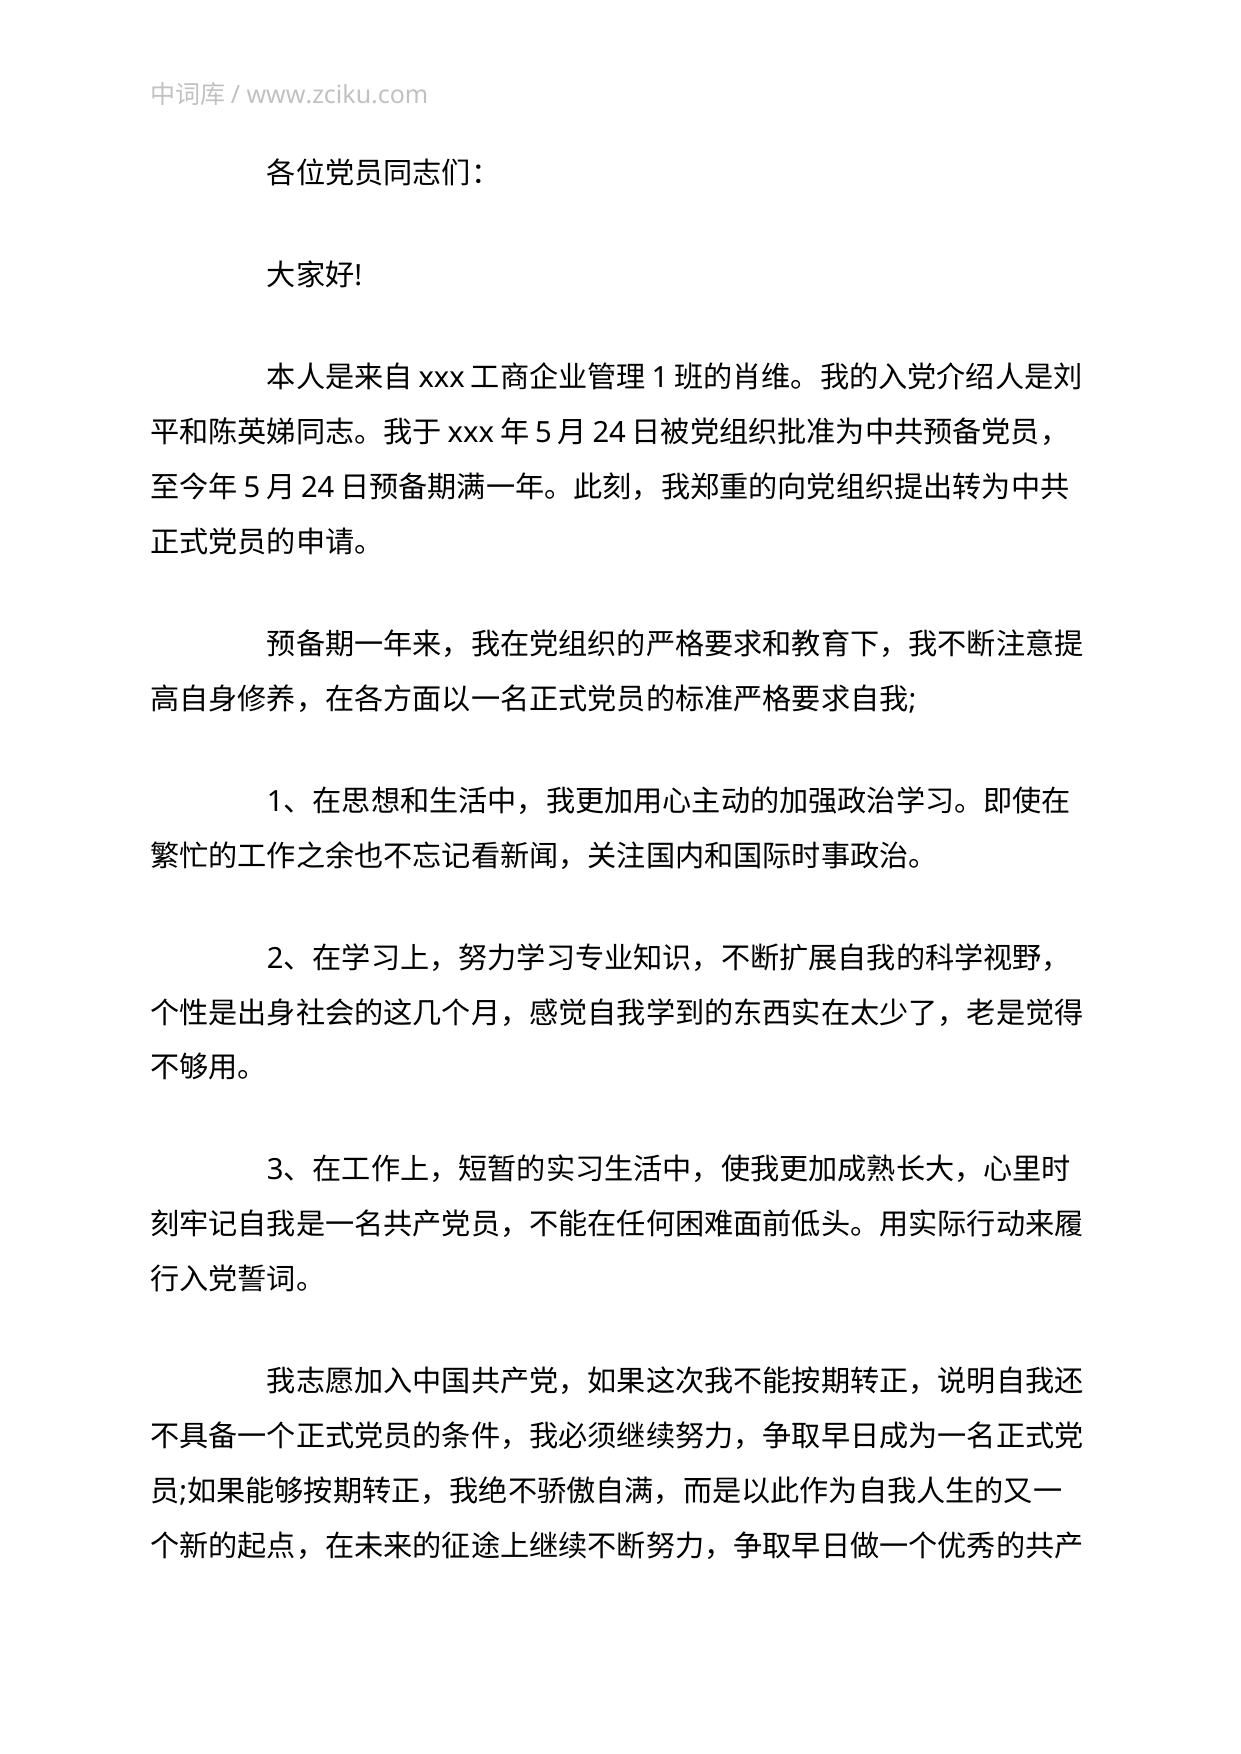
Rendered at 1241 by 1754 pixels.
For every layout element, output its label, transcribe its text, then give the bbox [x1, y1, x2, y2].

text 本人是来自xxx工商企业管理1班的肖维。我的入党介绍人是刘平和陈英娣同志。我于xxx年5月24日被党组织批准为中共预备党员，至今年5月24日预备期满一年。此刻，我郑重的向党组织提出转为中共正式党员的申请。 [150, 354, 1090, 561]
text 3、在工作上，短暂的实习生活中，使我更加成熟长大，心里时刻牢记自我是一名共产党员，不能在任何困难面前低头。用实际行动来履行入党誓词。 [150, 1146, 1090, 1298]
text 预备期一年来，我在党组织的严格要求和教育下，我不断注意提高自身修养，在各方面以一名正式党员的标准严格要求自我; [150, 621, 1090, 718]
text 大家好! [150, 252, 1090, 294]
text 1、在思想和生活中，我更加用心主动的加强政治学习。即使在繁忙的工作之余也不忘记看新闻，关注国内和国际时事政治。 [150, 777, 1090, 875]
text 各位党员同志们： [150, 150, 1090, 192]
text 2、在学习上，努力学习专业知识，不断扩展自我的科学视野，个性是出身社会的这几个月，感觉自我学到的东西实在太少了，老是觉得不够用。 [150, 934, 1090, 1086]
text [150, 1357, 1090, 1564]
